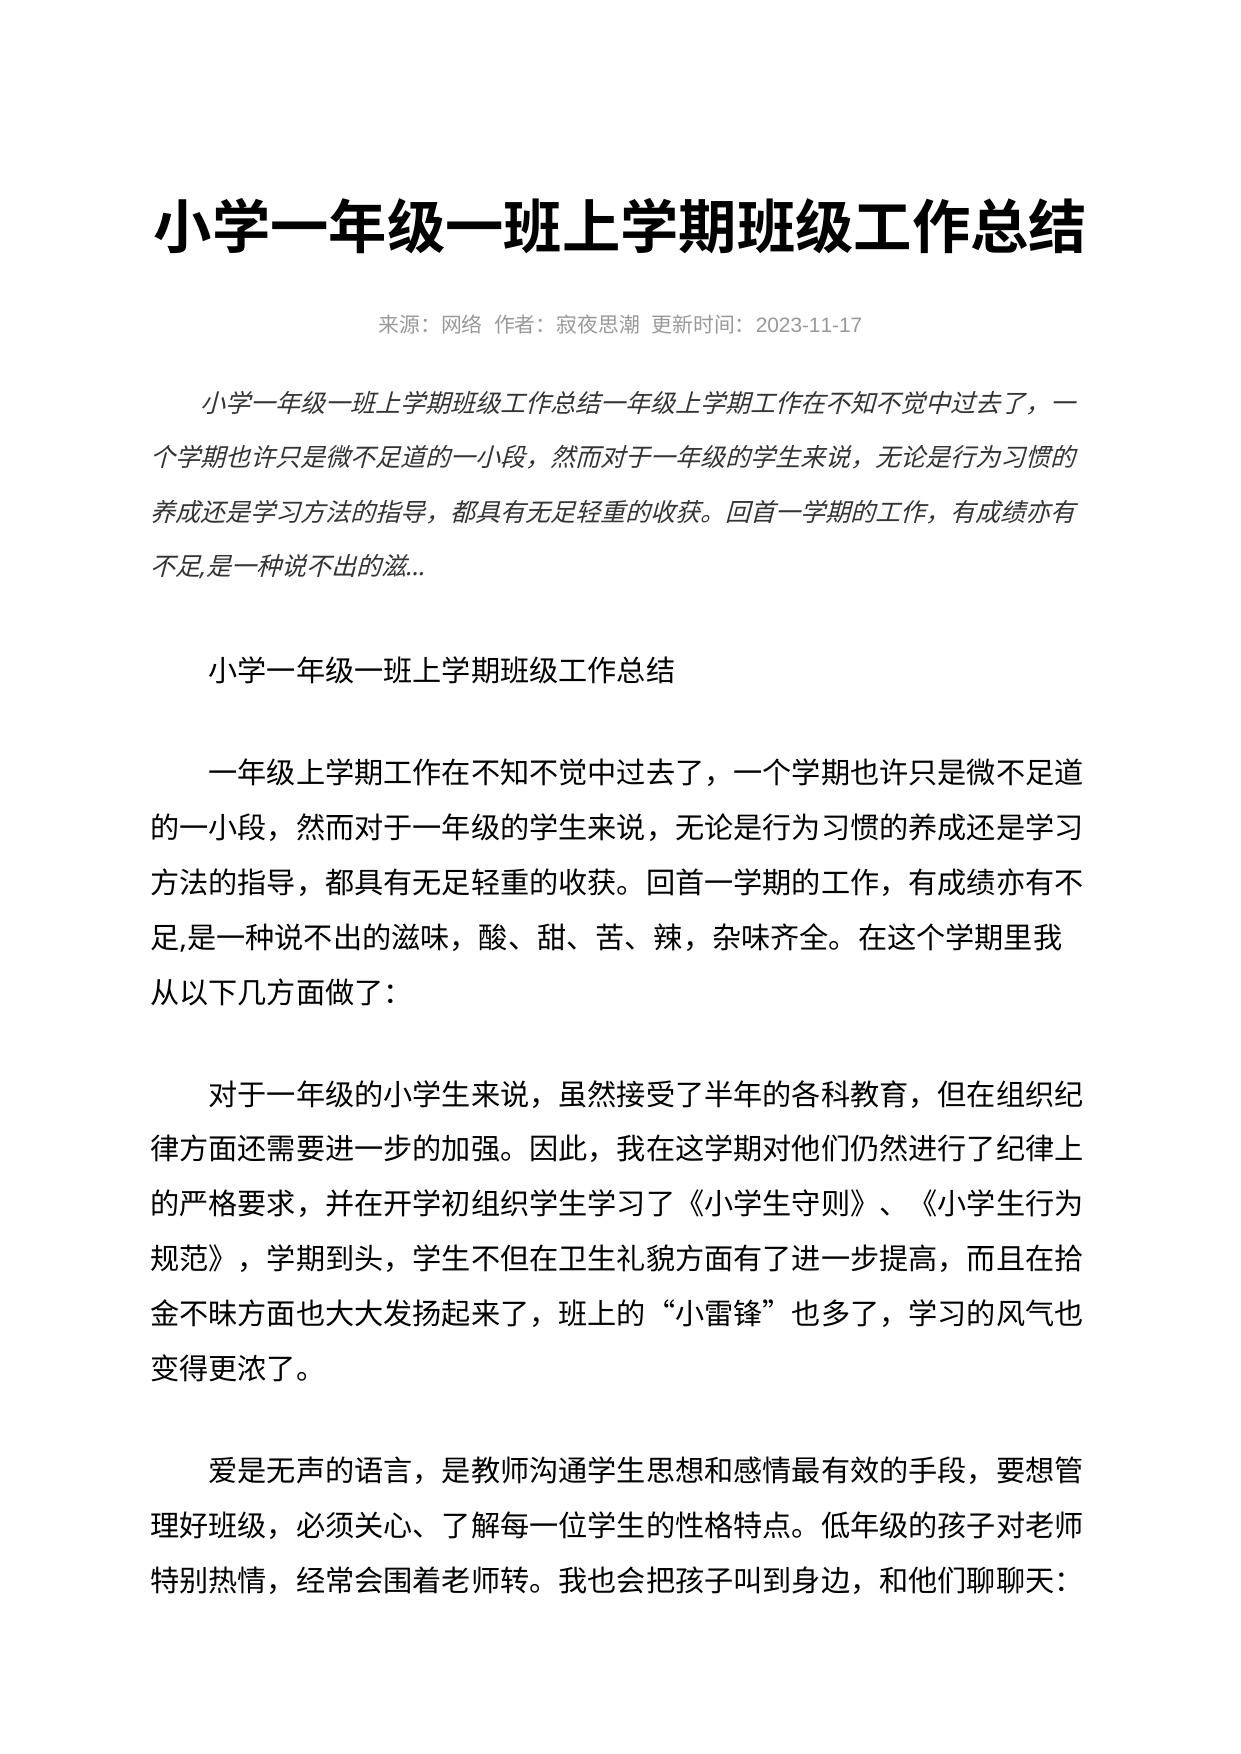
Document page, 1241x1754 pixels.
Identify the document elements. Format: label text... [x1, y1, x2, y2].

text 小学一年级一班上学期班级工作总结 [150, 648, 1090, 690]
text 来源：网络 作者：寂夜思潮 更新时间：2023-11-17 [150, 313, 1090, 337]
text 对于一年级的小学生来说，虽然接受了半年的各科教育，但在组织纪律方面还需要进一步的加强。因此，我在这学期对他们仍然进行了纪律上的严格要求，并在开学初组织学生学习了《小学生守则》、《小学生行为规范》，学期到头，学生不但在卫生礼貌方面有了进一步提高，而且在拾金不昧方面也大大发扬起来了，班上的“小雷锋”也多了，学习的风气也变得更浓了。 [150, 1071, 1090, 1388]
subtitle 小学一年级一班上学期班级工作总结 [150, 181, 1090, 266]
text 一年级上学期工作在不知不觉中过去了，一个学期也许只是微不足道的一小段，然而对于一年级的学生来说，无论是行为习惯的养成还是学习方法的指导，都具有无足轻重的收获。回首一学期的工作，有成绩亦有不足,是一种说不出的滋味，酸、甜、苦、辣，杂味齐全。在这个学期里我从以下几方面做了： [150, 749, 1090, 1012]
text 小学一年级一班上学期班级工作总结一年级上学期工作在不知不觉中过去了，一个学期也许只是微不足道的一小段，然而对于一年级的学生来说，无论是行为习惯的养成还是学习方法的指导，都具有无足轻重的收获。回首一学期的工作，有成绩亦有不足,是一种说不出的滋... [150, 383, 1090, 583]
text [150, 1447, 1090, 1599]
